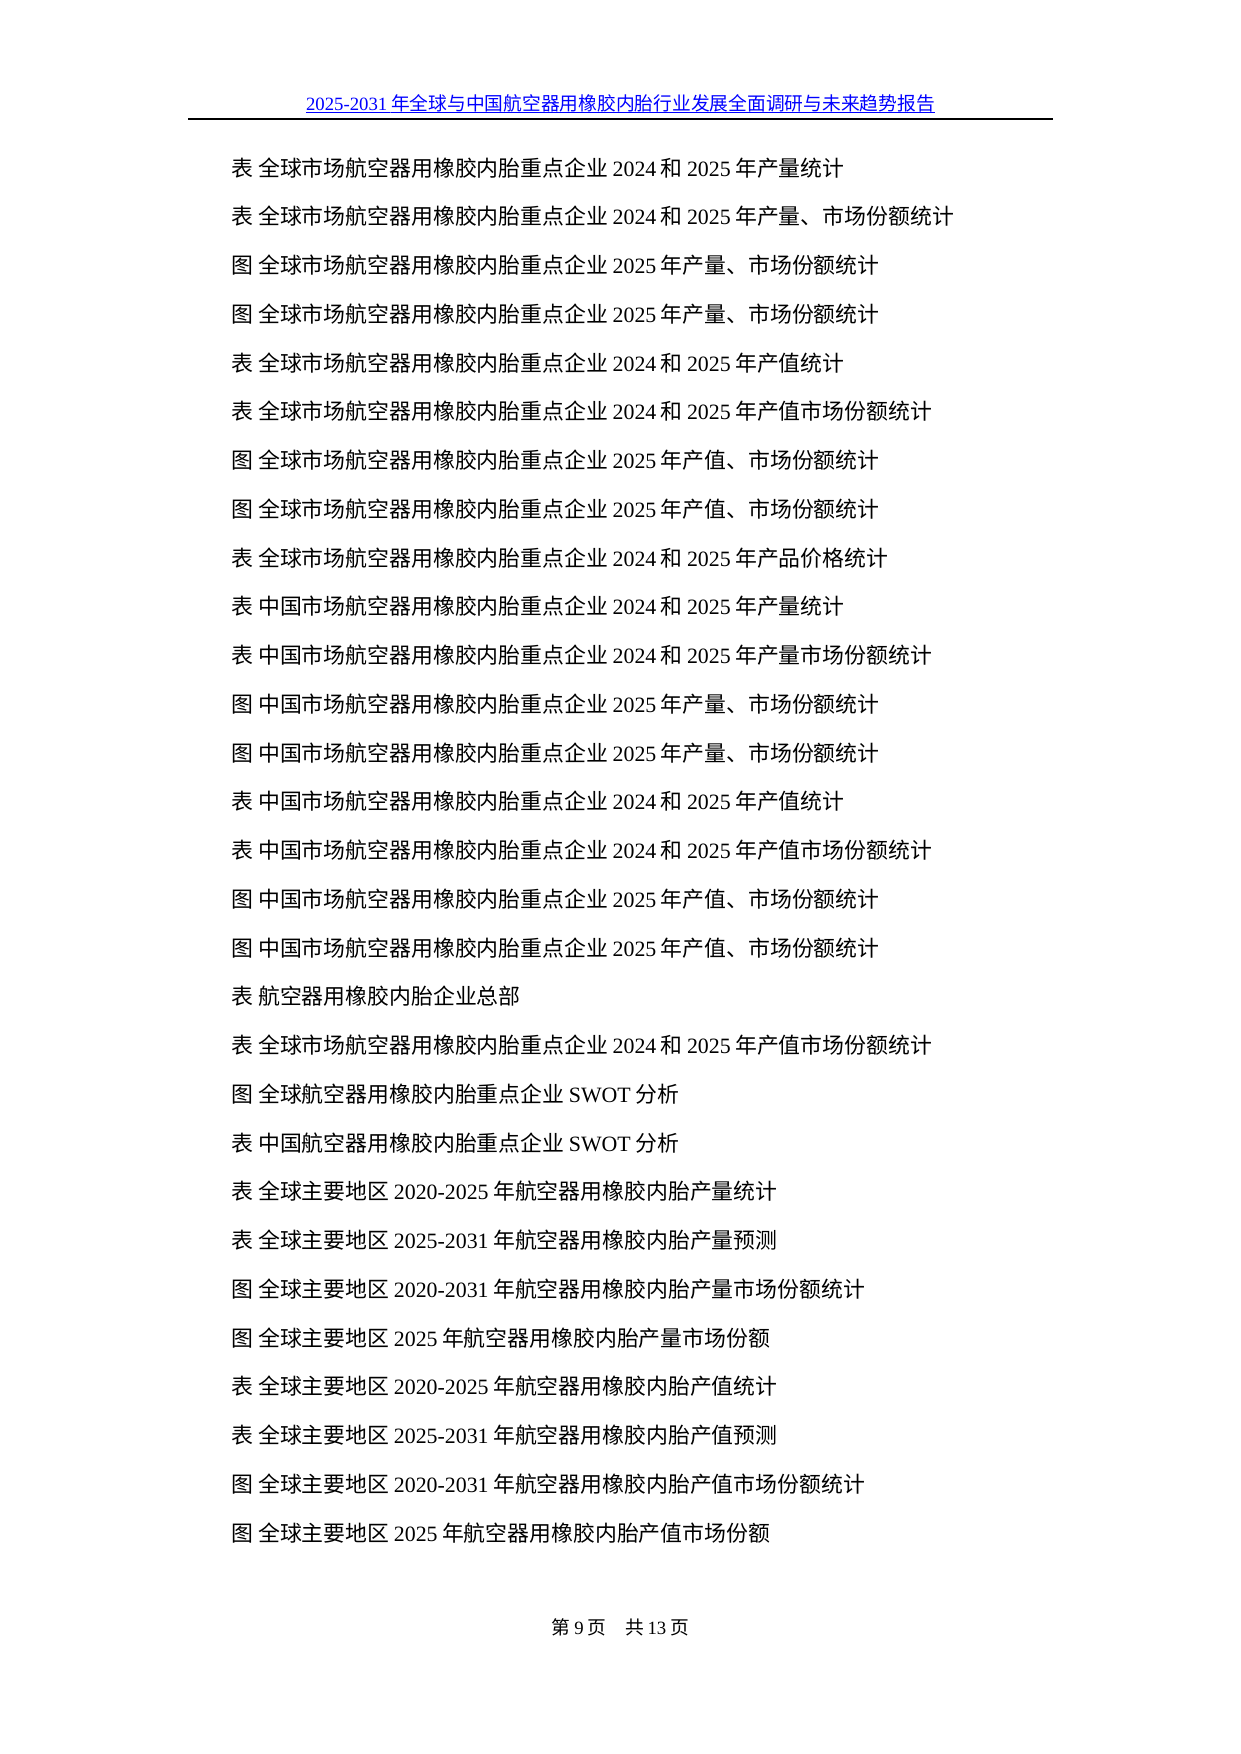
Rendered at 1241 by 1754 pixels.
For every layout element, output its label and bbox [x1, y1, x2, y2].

text [187, 150, 1053, 1548]
